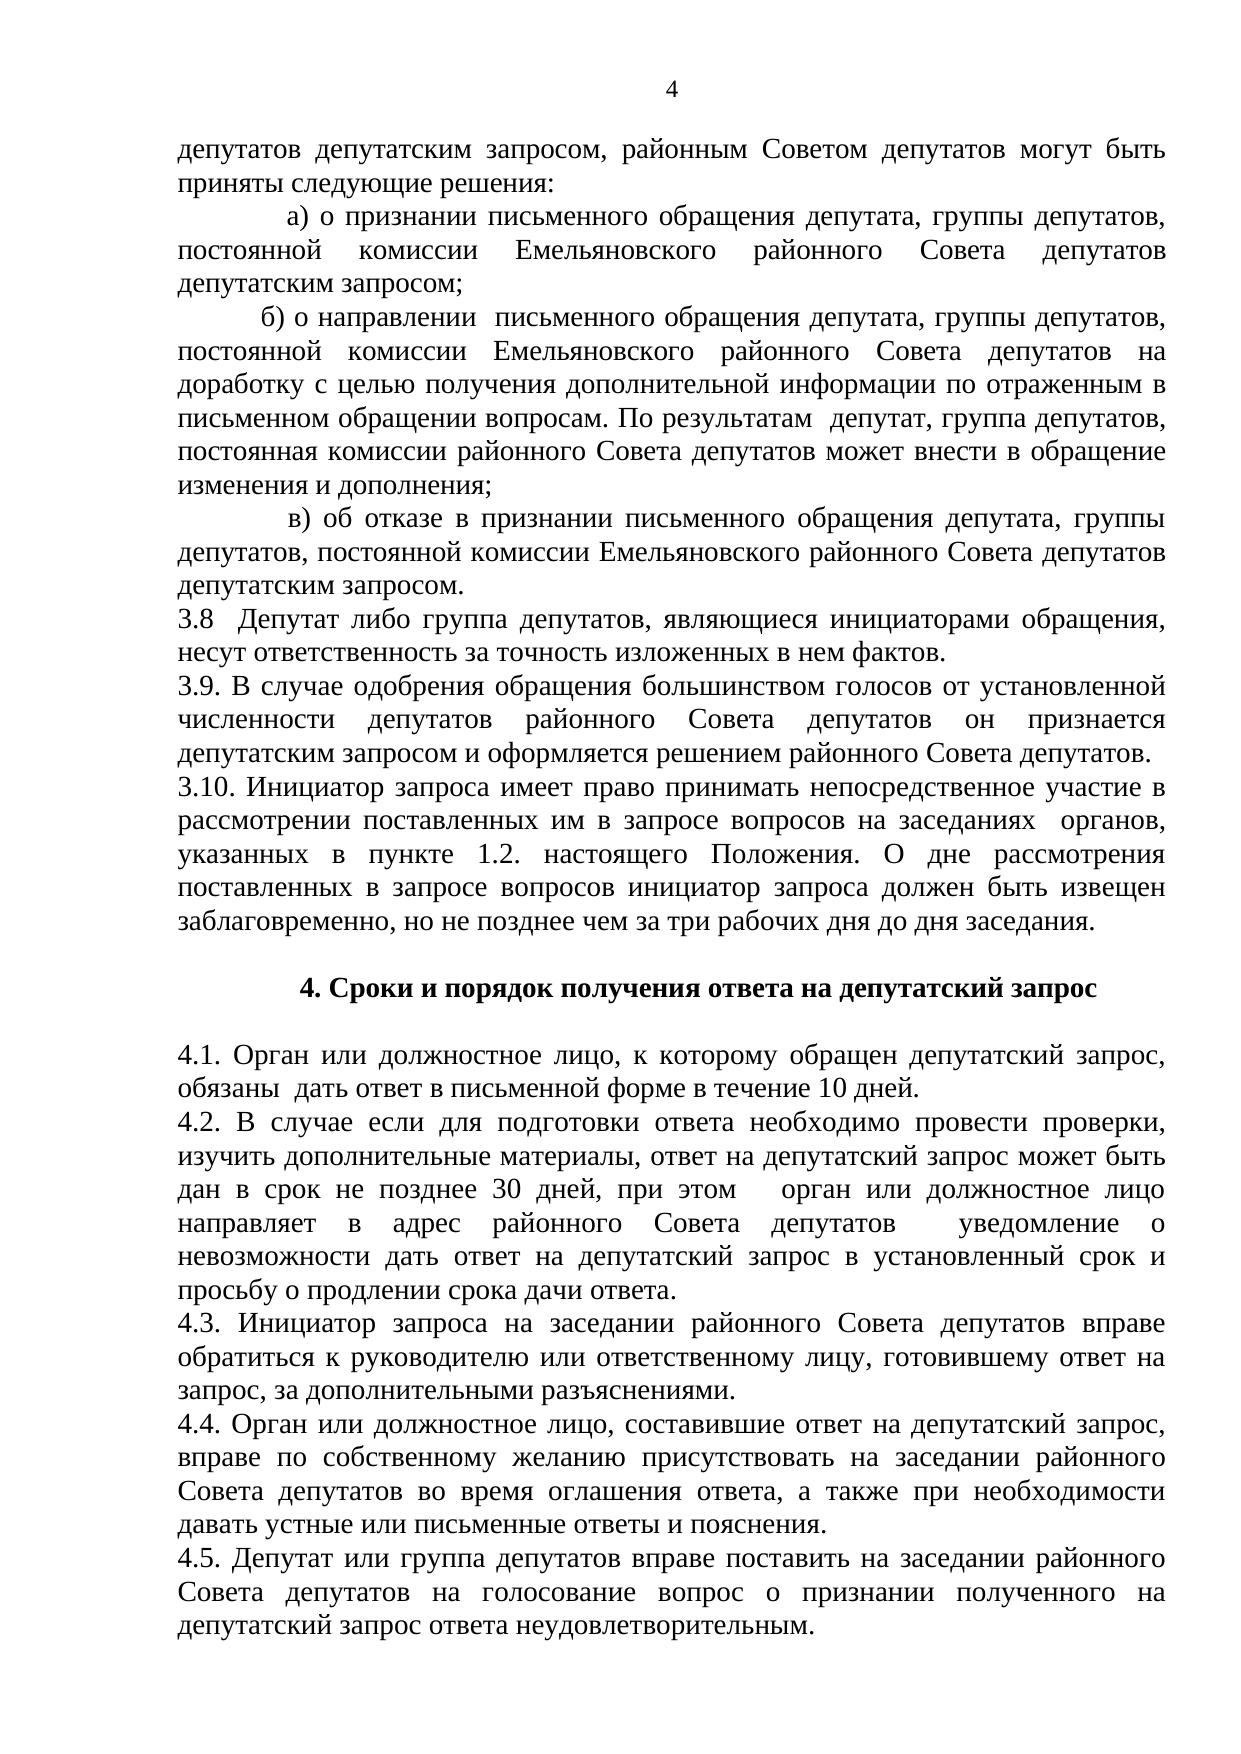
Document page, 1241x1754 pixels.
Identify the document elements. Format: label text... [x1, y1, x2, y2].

text 4. Сроки и порядок получения ответа на депутатский запрос [177, 970, 1167, 1003]
text 4.1. Орган или должностное лицо, к которому обращен депутатский запрос, обязаны дать ответ в письменной форме в течение 10 дней. [177, 1037, 1167, 1104]
text б) о направлении письменного обращения депутата, группы депутатов, постоянной комиссии Емельяновского районного Совета депутатов на доработку с целью получения дополнительной информации по отраженным в письменном обращении вопросам. По результатам депутат, группа депутатов, постоянная комиссии районного Совета депутатов может внести в обращение изменения и дополнения; [177, 299, 1167, 500]
text 3.9. В случае одобрения обращения большинством голосов от установленной численности депутатов районного Совета депутатов он признается депутатским запросом и оформляется решением районного Совета депутатов. [177, 668, 1167, 769]
text 3.8 Депутат либо группа депутатов, являющиеся инициаторами обращения, несут ответственность за точность изложенных в нем фактов. [177, 601, 1167, 668]
text в) об отказе в признании письменного обращения депутата, группы депутатов, постоянной комиссии Емельяновского районного Совета депутатов депутатским запросом. [177, 500, 1167, 601]
text 4.4. Орган или должностное лицо, составившие ответ на депутатский запрос, вправе по собственному желанию присутствовать на заседании районного Совета депутатов во время оглашения ответа, а также при необходимости давать устные или письменные ответы и пояснения. [177, 1406, 1167, 1540]
text 4.3. Инициатор запроса на заседании районного Совета депутатов вправе обратиться к руководителю или ответственному лицу, готовившему ответ на запрос, за дополнительными разъяснениями. [177, 1305, 1167, 1406]
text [177, 131, 1167, 198]
text 3.10. Инициатор запроса имеет право принимать непосредственное участие в рассмотрении поставленных им в запросе вопросов на заседаниях органов, указанных в пункте 1.2. настоящего Положения. О дне рассмотрения поставленных в запросе вопросов инициатор запроса должен быть извещен заблаговременно, но не позднее чем за три рабочих дня до дня заседания. [177, 769, 1167, 936]
text а) о признании письменного обращения депутата, группы депутатов, постоянной комиссии Емельяновского районного Совета депутатов депутатским запросом; [177, 198, 1167, 299]
text 4.5. Депутат или группа депутатов вправе поставить на заседании районного Совета депутатов на голосование вопрос о признании полученного на депутатский запрос ответа неудовлетворительным. [177, 1540, 1167, 1641]
text 4.2. В случае если для подготовки ответа необходимо провести проверки, изучить дополнительные материалы, ответ на депутатский запрос может быть дан в срок не позднее 30 дней, при этом орган или должностное лицо направляет в адрес районного Совета депутатов уведомление о невозможности дать ответ на депутатский запрос в установленный срок и просьбу о продлении срока дачи ответа. [177, 1104, 1167, 1305]
